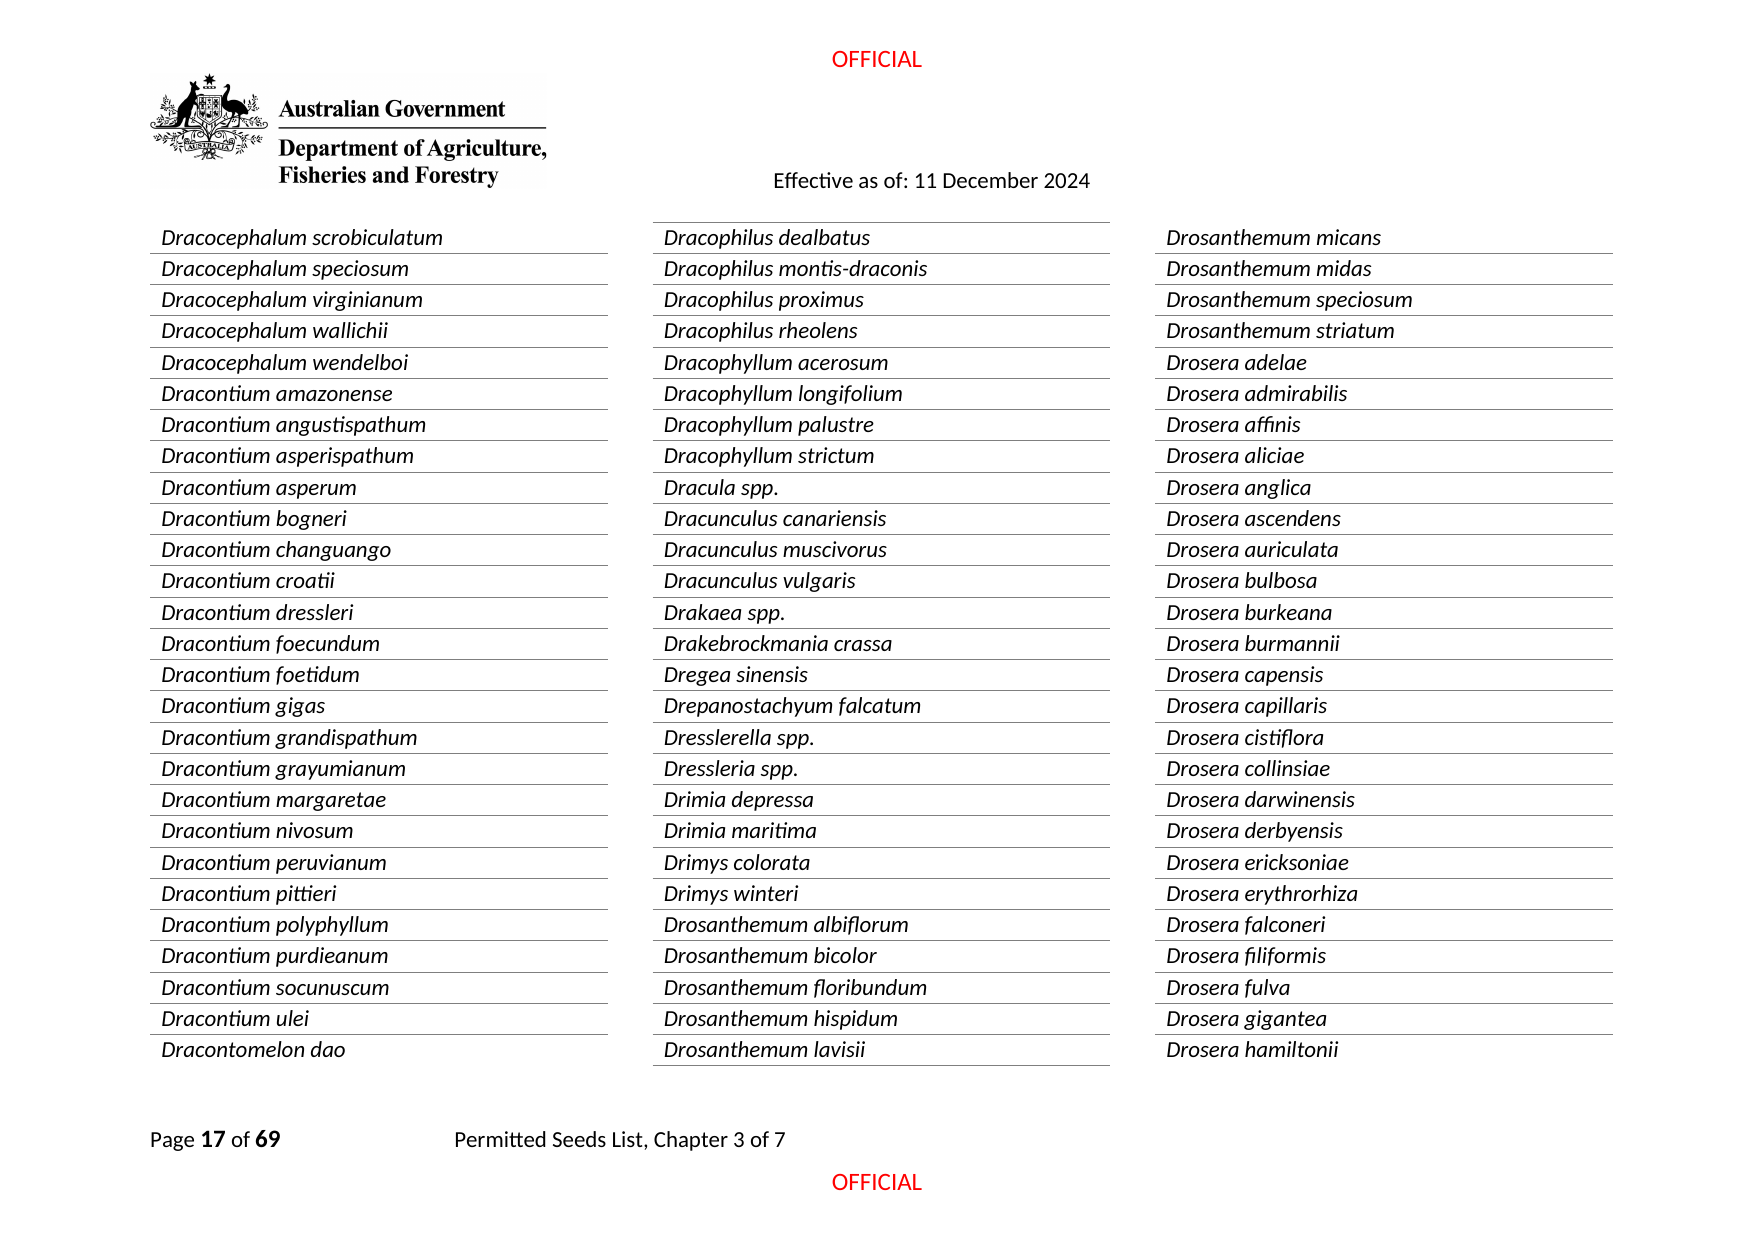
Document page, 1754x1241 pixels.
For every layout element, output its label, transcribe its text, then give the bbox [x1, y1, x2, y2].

table_cell Dracontium angustispathum [150, 410, 608, 440]
table_cell Dracontium changuango [150, 535, 608, 565]
table_cell Drosera burkeana [1155, 598, 1613, 628]
table_cell Drosera affinis [1155, 410, 1613, 440]
table_cell Drepanostachyum falcatum [653, 691, 1110, 722]
table_cell Drosera hamiltonii [1155, 1035, 1613, 1065]
table_cell Drosera admirabilis [1155, 379, 1613, 409]
table_cell Dracontium asperum [150, 473, 608, 503]
picture [150, 73, 547, 189]
table_cell Drosera cistiflora [1155, 723, 1613, 753]
table_cell Dresslerella spp. [653, 723, 1110, 753]
table_cell Dregea sinensis [653, 660, 1110, 690]
table_cell Dracunculus muscivorus [653, 535, 1110, 565]
table_cell Drakaea spp. [653, 598, 1110, 628]
table_cell Drosera anglica [1155, 473, 1613, 503]
table_cell Drosera derbyensis [1155, 816, 1613, 847]
table_cell Dracophyllum longifolium [653, 379, 1110, 409]
table_cell Dracunculus vulgaris [653, 566, 1110, 597]
table_cell Drosera ericksoniae [1155, 848, 1613, 878]
table_cell Drosera darwinensis [1155, 785, 1613, 815]
table_cell Dracontium bogneri [150, 504, 608, 534]
table_cell Drosera burmannii [1155, 629, 1613, 659]
table_cell Drosanthemum midas [1155, 254, 1613, 284]
table_cell Dracophilus dealbatus [653, 223, 1110, 253]
table_cell Drosanthemum micans [1155, 222, 1613, 253]
table_cell Dracocephalum virginianum [150, 285, 608, 315]
table_cell Dracontium grayumianum [150, 754, 608, 784]
table_cell Drosanthemum albiflorum [653, 910, 1110, 940]
table_cell Dracontium margaretae [150, 785, 608, 815]
table_cell Drosanthemum hispidum [653, 1004, 1110, 1034]
table_cell Dracunculus canariensis [653, 504, 1110, 534]
table_cell Drosera ascendens [1155, 504, 1613, 534]
table_cell Drosera capensis [1155, 660, 1613, 690]
table_cell Dracontium purdieanum [150, 941, 608, 972]
table_cell Dracontium dressleri [150, 598, 608, 628]
table_cell Drosera erythrorhiza [1155, 879, 1613, 909]
table_cell Dressleria spp. [653, 754, 1110, 784]
table_cell Drosanthemum speciosum [1155, 285, 1613, 315]
table_cell Dracophyllum strictum [653, 441, 1110, 472]
table_cell Dracontium nivosum [150, 816, 608, 847]
table_cell Drosanthemum floribundum [653, 973, 1110, 1003]
table_cell Drosanthemum striatum [1155, 316, 1613, 347]
table_cell Drimia depressa [653, 785, 1110, 815]
table_cell Dracontium foetidum [150, 660, 608, 690]
table_cell Dracontium grandispathum [150, 723, 608, 753]
table_cell Dracontium croatii [150, 566, 608, 597]
table_cell Drosanthemum bicolor [653, 941, 1110, 972]
table_cell Dracula spp. [653, 473, 1110, 503]
table_cell Dracontium polyphyllum [150, 910, 608, 940]
table_cell Drosera filiformis [1155, 941, 1613, 972]
table_cell Dracontium ulei [150, 1004, 608, 1034]
table_cell Drosera fulva [1155, 973, 1613, 1003]
table_cell Drosera falconeri [1155, 910, 1613, 940]
table_cell Dracontium amazonense [150, 379, 608, 409]
table_cell Dracophyllum acerosum [653, 348, 1110, 378]
table_cell Dracocephalum speciosum [150, 254, 608, 284]
table_cell Drimys colorata [653, 848, 1110, 878]
table_cell Dracophilus proximus [653, 285, 1110, 315]
table_cell Dracontium socunuscum [150, 973, 608, 1003]
table_cell Dracontium peruvianum [150, 848, 608, 878]
table_cell Drakebrockmania crassa [653, 629, 1110, 659]
table_cell Drosera gigantea [1155, 1004, 1613, 1034]
table_cell Dracontium gigas [150, 691, 608, 722]
table_cell Dracocephalum scrobiculatum [150, 222, 608, 253]
table_cell Drimys winteri [653, 879, 1110, 909]
table_cell Drosera aliciae [1155, 441, 1613, 472]
table_cell Drosera bulbosa [1155, 566, 1613, 597]
table_cell Dracontomelon dao [150, 1035, 608, 1065]
table_cell Drosera auriculata [1155, 535, 1613, 565]
table_cell Dracophilus rheolens [653, 316, 1110, 347]
table_cell Dracophilus montis-draconis [653, 254, 1110, 284]
table_cell Drosera adelae [1155, 348, 1613, 378]
table_cell Drosera capillaris [1155, 691, 1613, 722]
table_cell Dracocephalum wallichii [150, 316, 608, 347]
table_cell Dracophyllum palustre [653, 410, 1110, 440]
table_cell Dracontium foecundum [150, 629, 608, 659]
table_cell Drimia maritima [653, 816, 1110, 847]
table_cell Dracocephalum wendelboi [150, 348, 608, 378]
table_cell Drosera collinsiae [1155, 754, 1613, 784]
table_cell Dracontium pittieri [150, 879, 608, 909]
table_cell Dracontium asperispathum [150, 441, 608, 472]
table_cell Drosanthemum lavisii [653, 1035, 1110, 1065]
